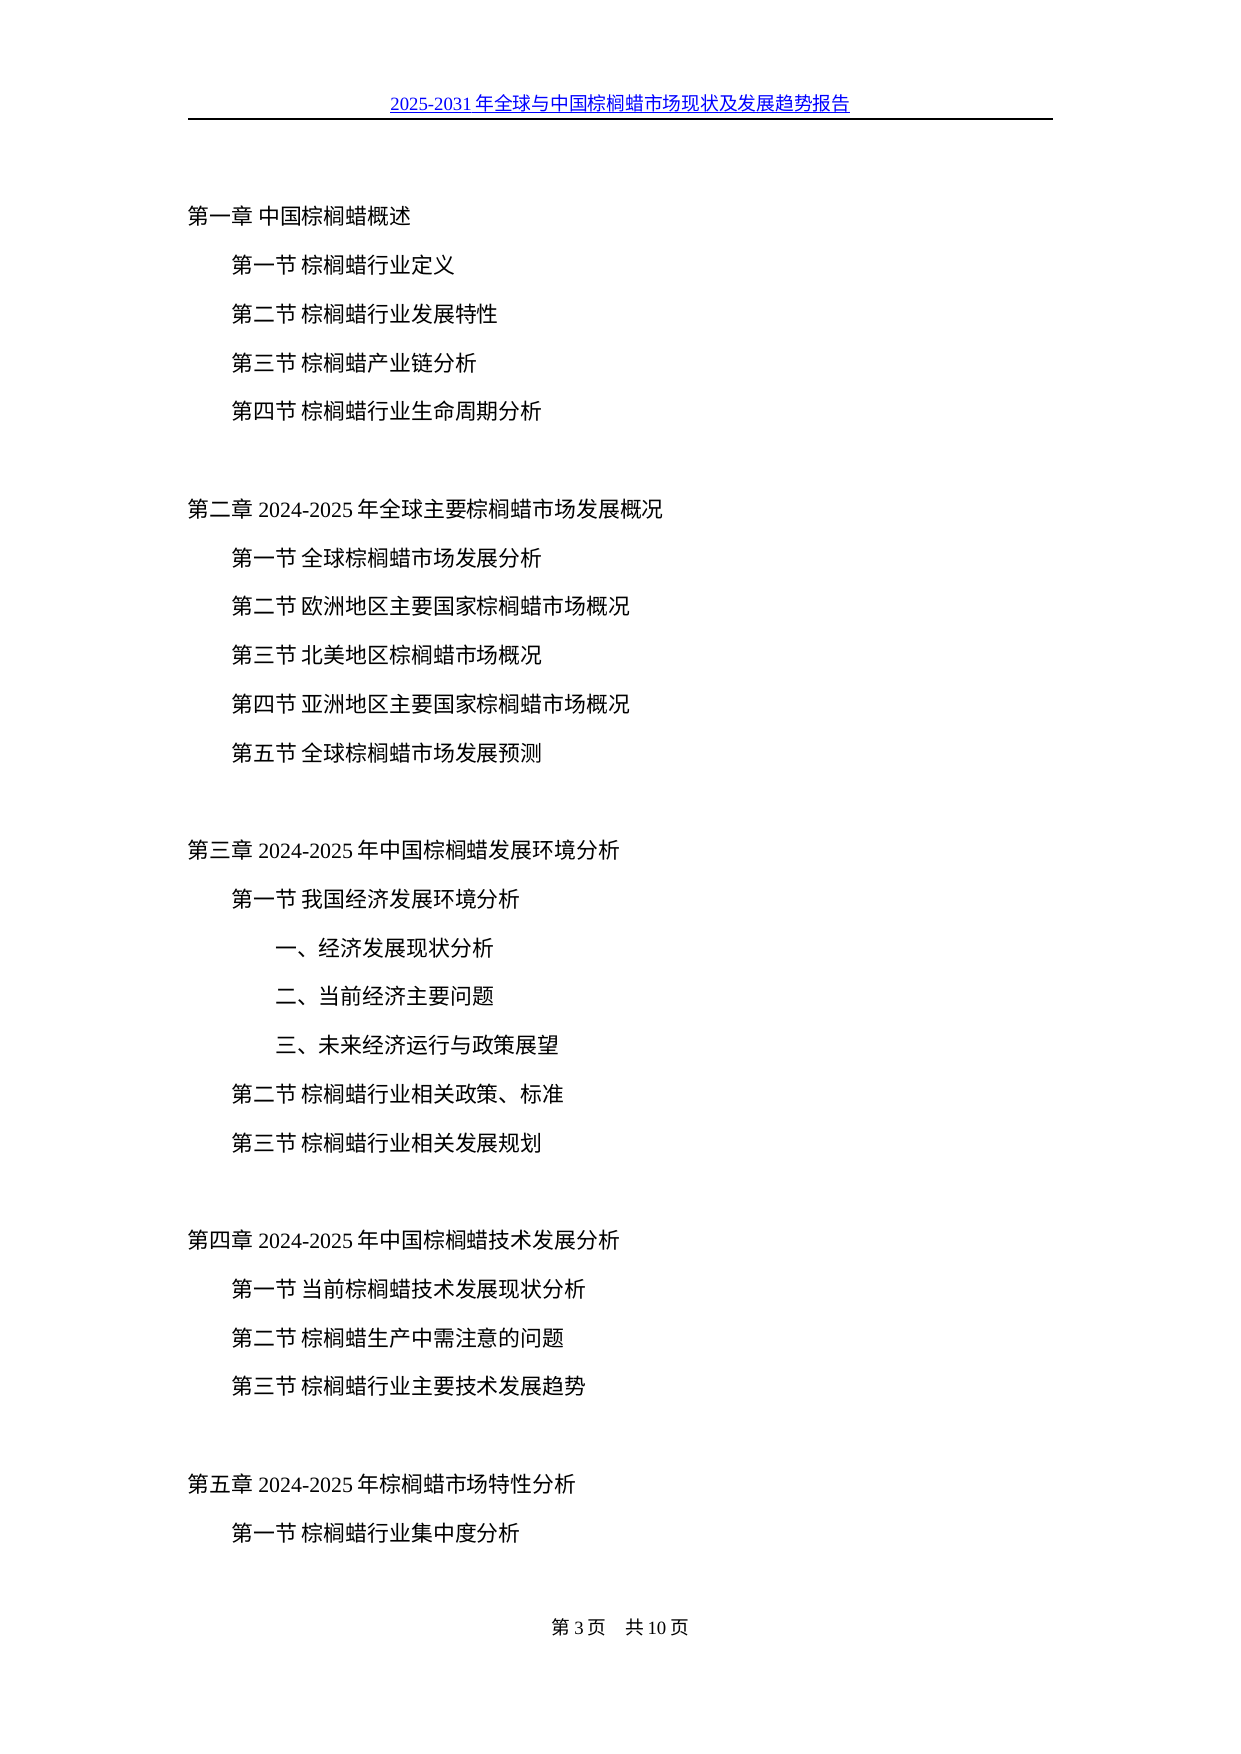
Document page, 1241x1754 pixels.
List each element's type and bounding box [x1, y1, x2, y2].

text [187, 150, 1053, 1548]
